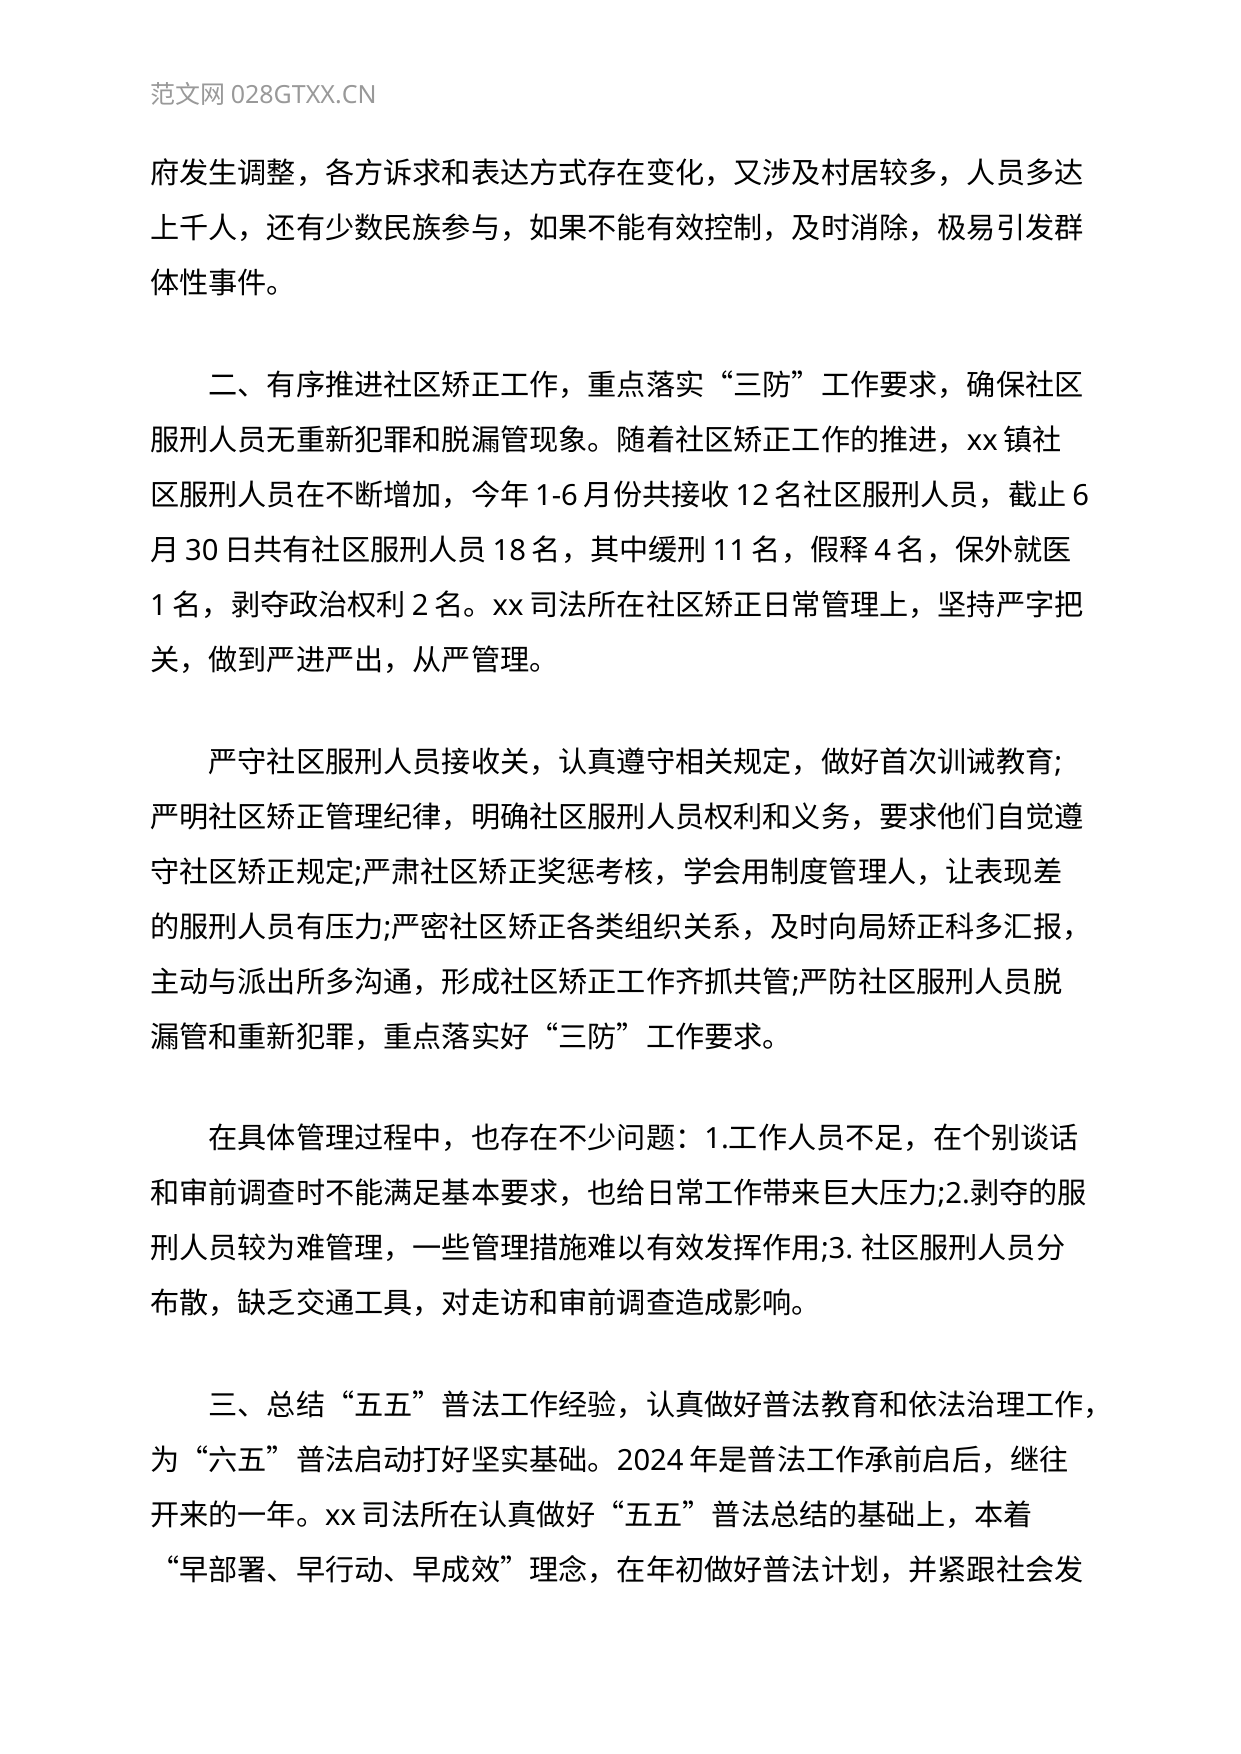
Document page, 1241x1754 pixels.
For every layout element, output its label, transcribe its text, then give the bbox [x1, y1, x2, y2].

text 严守社区服刑人员接收关，认真遵守相关规定，做好首次训诫教育;严明社区矫正管理纪律，明确社区服刑人员权利和义务，要求他们自觉遵守社区矫正规定;严肃社区矫正奖惩考核，学会用制度管理人，让表现差的服刑人员有压力;严密社区矫正各类组织关系，及时向局矫正科多汇报，主动与派出所多沟通，形成社区矫正工作齐抓共管;严防社区服刑人员脱漏管和重新犯罪，重点落实好“三防”工作要求。 [150, 738, 1090, 1055]
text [150, 150, 1090, 302]
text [150, 1382, 1090, 1589]
text 在具体管理过程中，也存在不少问题：1.工作人员不足，在个别谈话和审前调查时不能满足基本要求，也给日常工作带来巨大压力;2.剥夺的服刑人员较为难管理，一些管理措施难以有效发挥作用;3. 社区服刑人员分布散，缺乏交通工具，对走访和审前调查造成影响。 [150, 1115, 1090, 1322]
text 二、有序推进社区矫正工作，重点落实“三防”工作要求，确保社区服刑人员无重新犯罪和脱漏管现象。随着社区矫正工作的推进，xx镇社区服刑人员在不断增加，今年1-6月份共接收12名社区服刑人员，截止6月30日共有社区服刑人员18名，其中缓刑11名，假释4名，保外就医1名，剥夺政治权利2名。xx司法所在社区矫正日常管理上，坚持严字把关，做到严进严出，从严管理。 [150, 362, 1090, 679]
